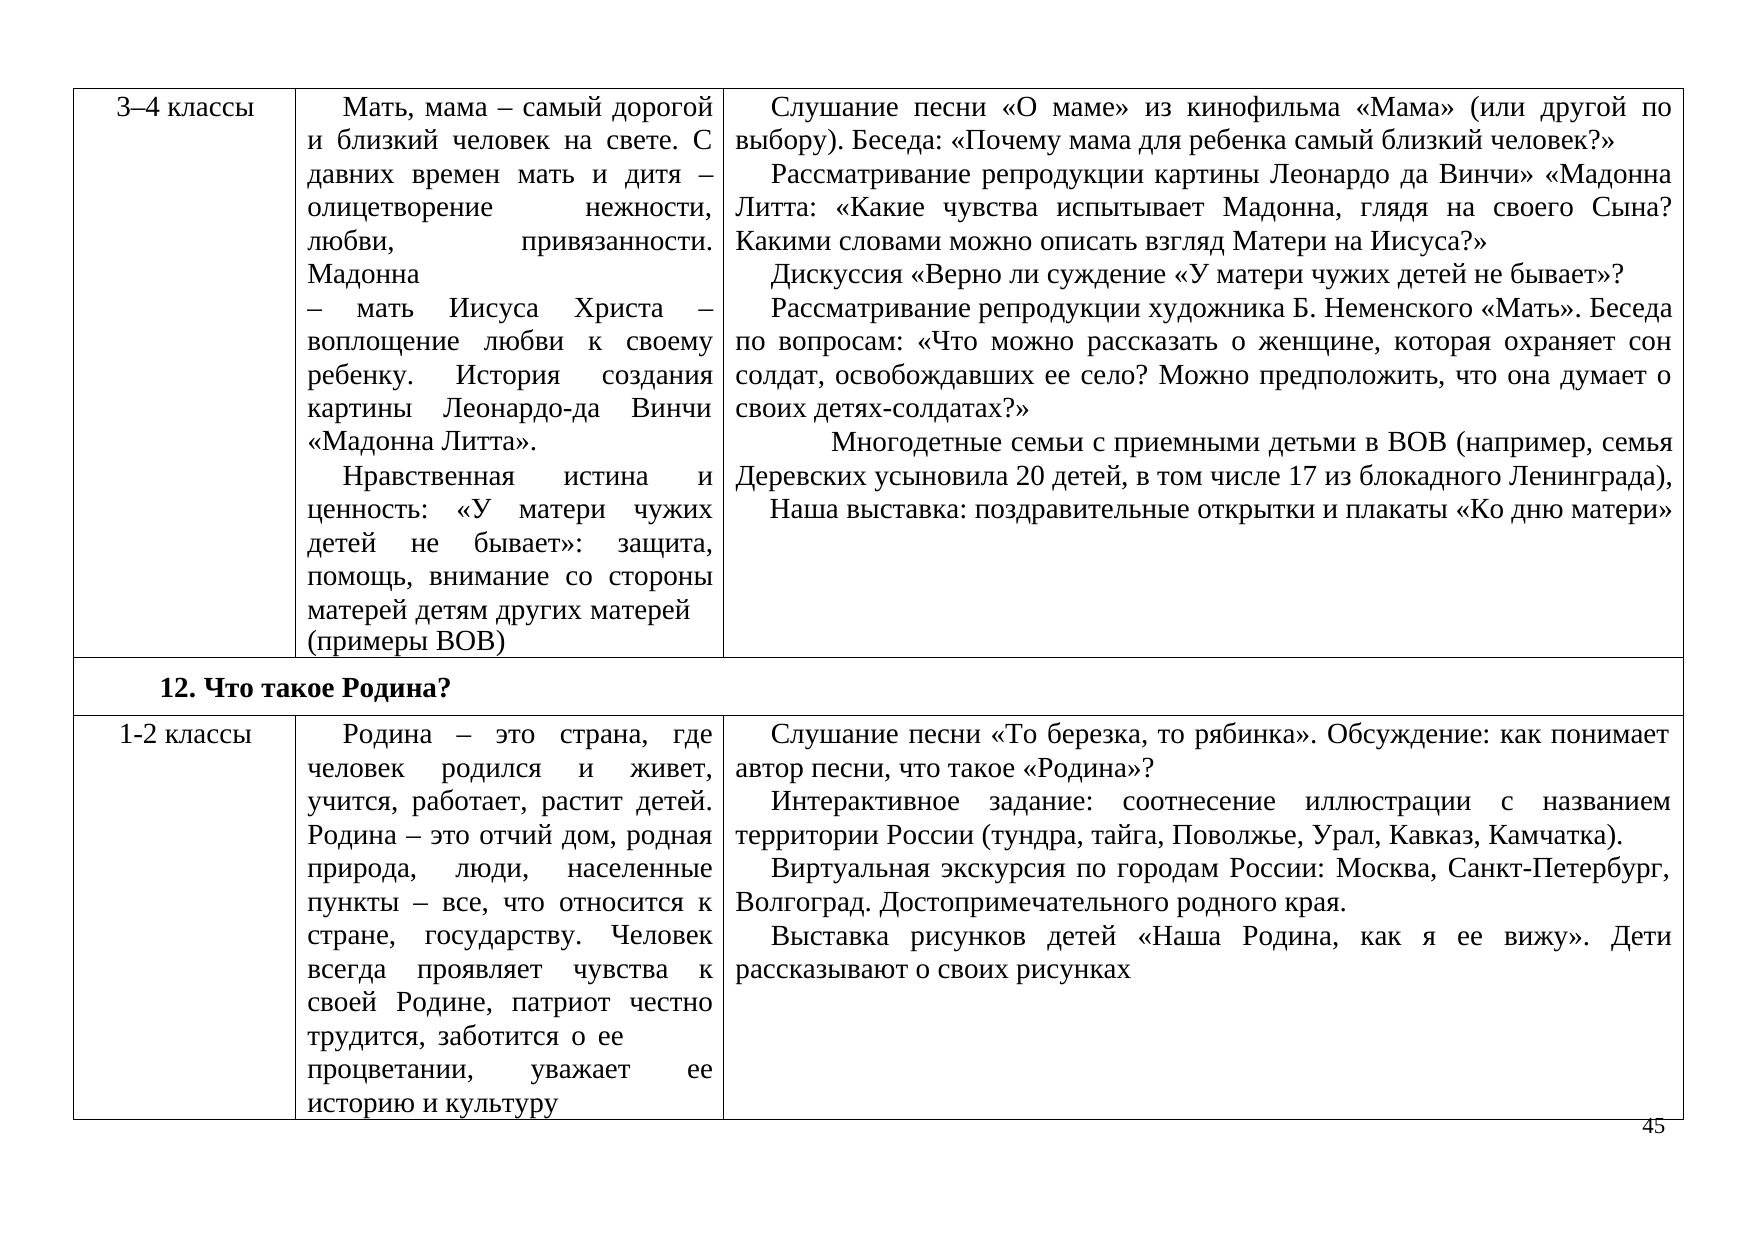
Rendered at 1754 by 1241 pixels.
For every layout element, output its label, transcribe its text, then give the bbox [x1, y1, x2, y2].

table_cell Родина – это страна, где человек родился и живет, учится, работает, растит детей. Родина – это отчий дом, родная природа, люди, населенные пункты – все, что относится к стране, государству. Человек всегда проявляет чувства к своей Родине, патриот честно трудится, заботится о ее процветании, уважает ее историю и культуру [296, 716, 723, 1119]
table_header Слушание песни «О маме» из кинофильма «Мама» (или другой по выбору). Беседа: «Почему мама для ребенка самый близкий человек?» Рассматривание репродукции картины Леонардо да Винчи» «Мадонна Литта: «Какие чувства испытывает Мадонна, глядя на своего Сына? Какими словами можно описать взгляд Матери на Иисуса?» Дискуссия «Верно ли суждение «У матери чужих детей не бывает»? Рассматривание репродукции художника Б. Неменского «Мать». Беседа по вопросам: «Что можно рассказать о женщине, которая охраняет сон солдат, освобождавших ее село? Можно предположить, что она думает о своих детях-солдатах?» Многодетные семьи с приемными детьми в ВОВ (например, семья Деревских усыновила 20 детей, в том числе 17 из блокадного Ленинграда), Наша выставка: поздравительные открытки и плакаты «Ко дню матери» [724, 89, 1683, 657]
table_cell Слушание песни «То березка, то рябинка». Обсуждение: как понимает автор песни, что такое «Родина»? Интерактивное задание: соотнесение иллюстрации с названием территории России (тундра, тайга, Поволжье, Урал, Кавказ, Камчатка). Виртуальная экскурсия по городам России: Москва, Санкт-Петербург, Волгоград. Достопримечательного родного края. Выставка рисунков детей «Наша Родина, как я ее вижу». Дети рассказывают о своих рисунках [724, 716, 1683, 1119]
table_cell 12. Что такое Родина? [74, 658, 1683, 715]
table_cell 1-2 классы [74, 716, 295, 1119]
table_header Мать, мама – самый дорогой и близкий человек на свете. С давних времен мать и дитя – олицетворение нежности, любви, привязанности. Мадонна – мать Иисуса Христа – воплощение любви к своему ребенку. История создания картины Леонардо-да Винчи «Мадонна Литта». Нравственная истина и ценность: «У матери чужих детей не бывает»: защита, помощь, внимание со стороны матерей детям других матерей (примеры ВОВ) [296, 89, 723, 657]
table_header 3–4 классы [74, 89, 295, 657]
